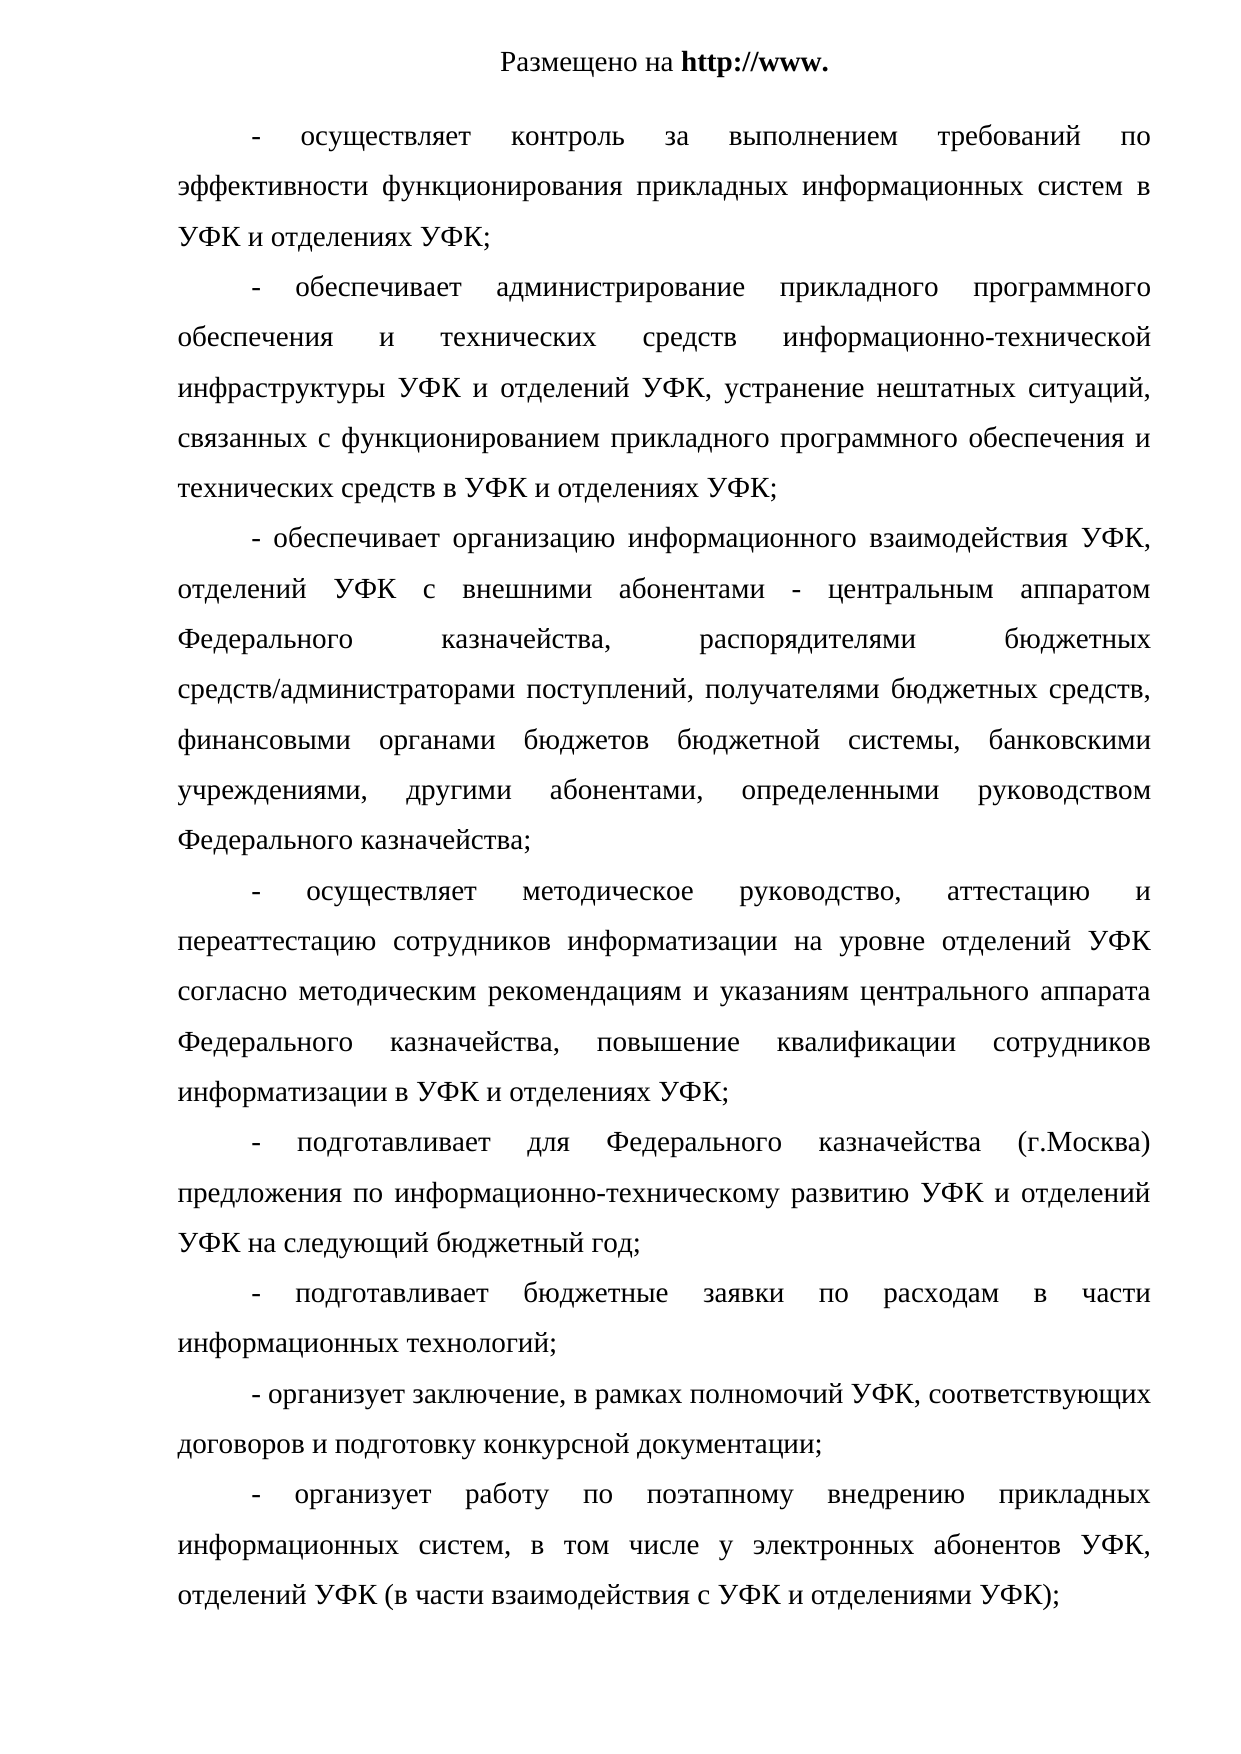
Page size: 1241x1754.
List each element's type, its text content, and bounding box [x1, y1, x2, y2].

text - осуществляет методическое руководство, аттестацию и переаттестацию сотрудников информатизации на уровне отделений УФК согласно методическим рекомендациям и указаниям центрального аппарата Федерального казначейства, повышение квалификации сотрудников информатизации в УФК и отделениях УФК; [177, 873, 1152, 1108]
text - подготавливает для Федерального казначейства (г.Москва) предложения по информационно-техническому развитию УФК и отделений УФК на следующий бюджетный год; [177, 1124, 1152, 1258]
text - организует работу по поэтапному внедрению прикладных информационных систем, в том числе у электронных абонентов УФК, отделений УФК (в части взаимодействия с УФК и отделениями УФК); [177, 1477, 1152, 1611]
text - обеспечивает администрирование прикладного программного обеспечения и технических средств информационно-технической инфраструктуры УФК и отделений УФК, устранение нештатных ситуаций, связанных с функционированием прикладного программного обеспечения и технических средств в УФК и отделениях УФК; [177, 269, 1152, 504]
text - организует заключение, в рамках полномочий УФК, соответствующих договоров и подготовку конкурсной документации; [177, 1376, 1152, 1460]
text - осуществляет контроль за выполнением требований по эффективности функционирования прикладных информационных систем в УФК и отделениях УФК; [177, 118, 1152, 252]
text - обеспечивает организацию информационного взаимодействия УФК, отделений УФК с внешними абонентами - центральным аппаратом Федерального казначейства, распорядителями бюджетных средств/администраторами поступлений, получателями бюджетных средств, финансовыми органами бюджетов бюджетной системы, банковскими учреждениями, другими абонентами, определенными руководством Федерального казначейства; [177, 521, 1152, 856]
text - подготавливает бюджетные заявки по расходам в части информационных технологий; [177, 1275, 1152, 1359]
